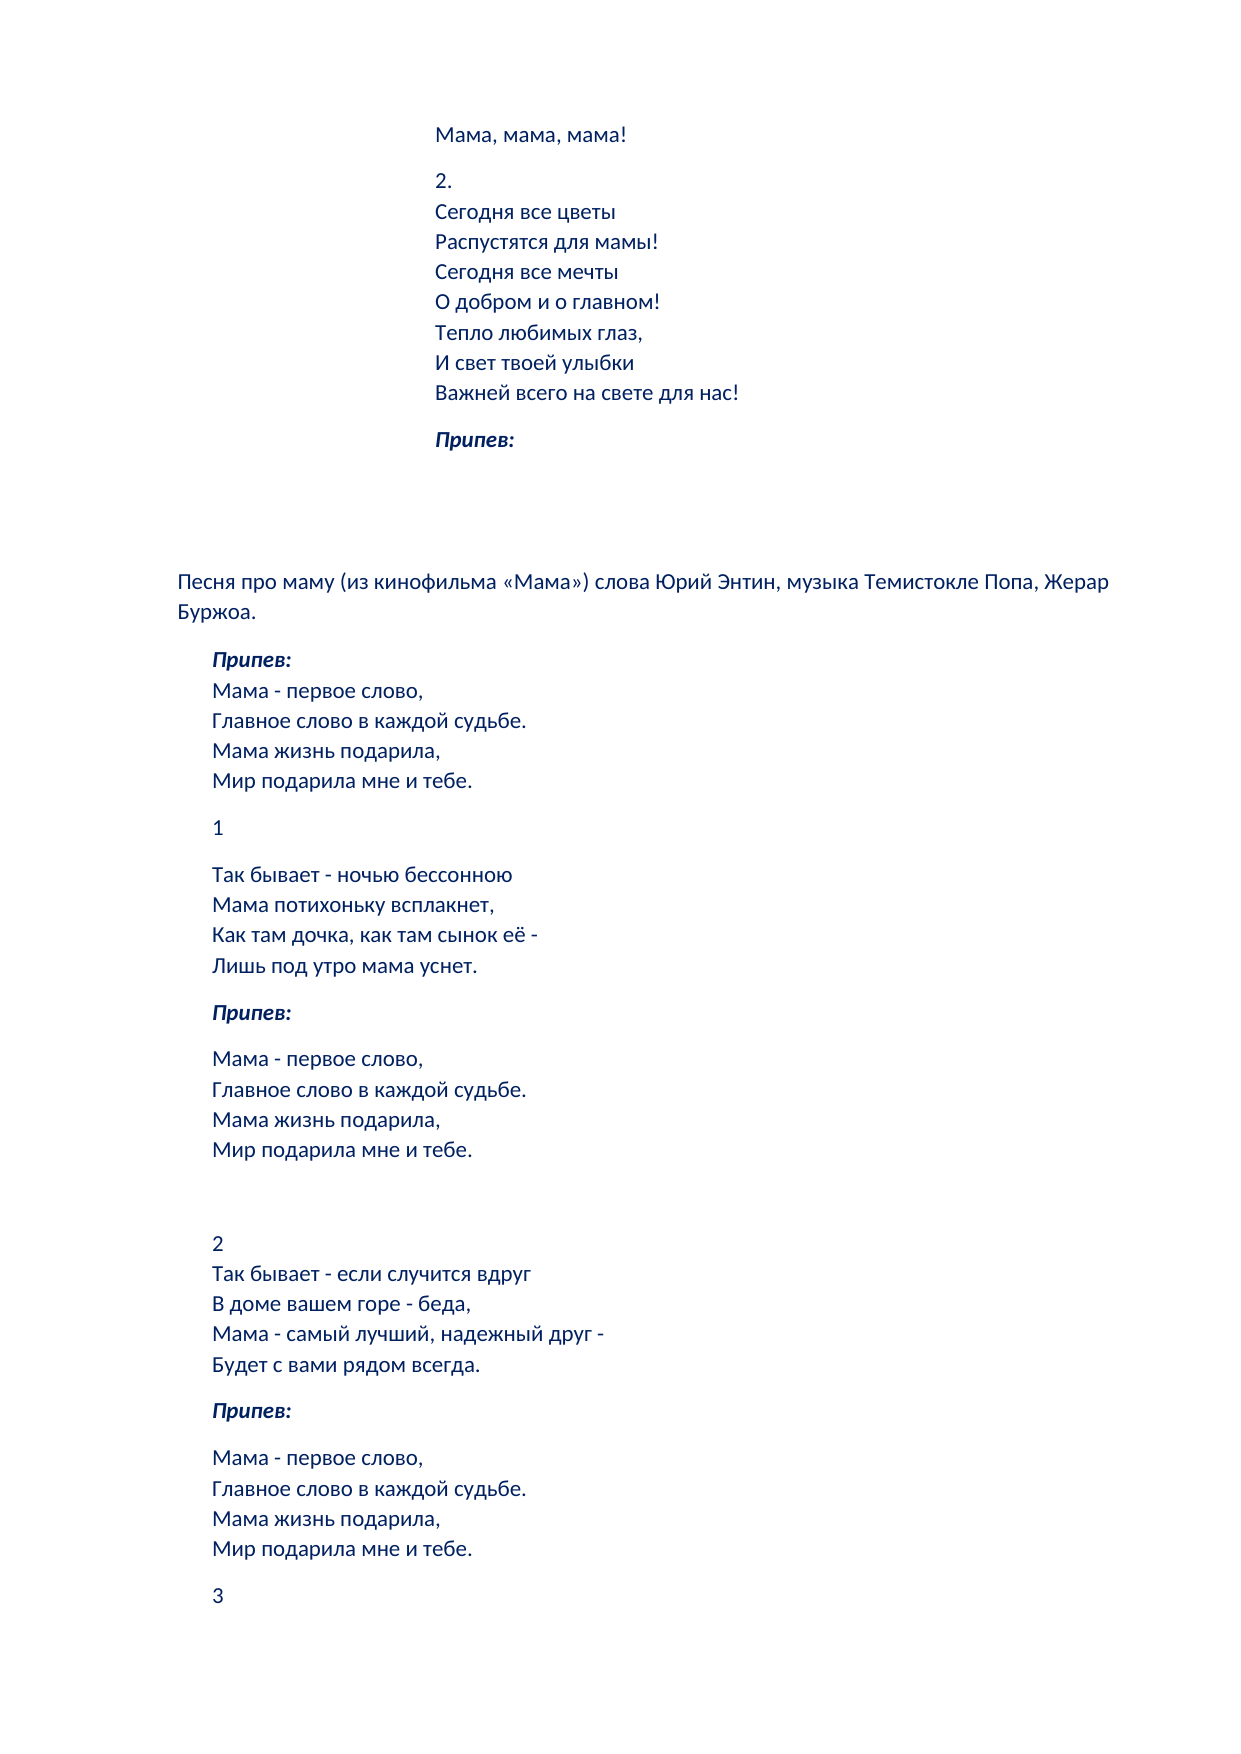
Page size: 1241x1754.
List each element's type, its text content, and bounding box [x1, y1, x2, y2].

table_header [210, 644, 1119, 1611]
text Песня про маму (из кинофильма «Мама») слова Юрий Энтин, музыка Темистокле Попа, Жерар Буржоа. [177, 567, 1152, 625]
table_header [434, 118, 895, 473]
